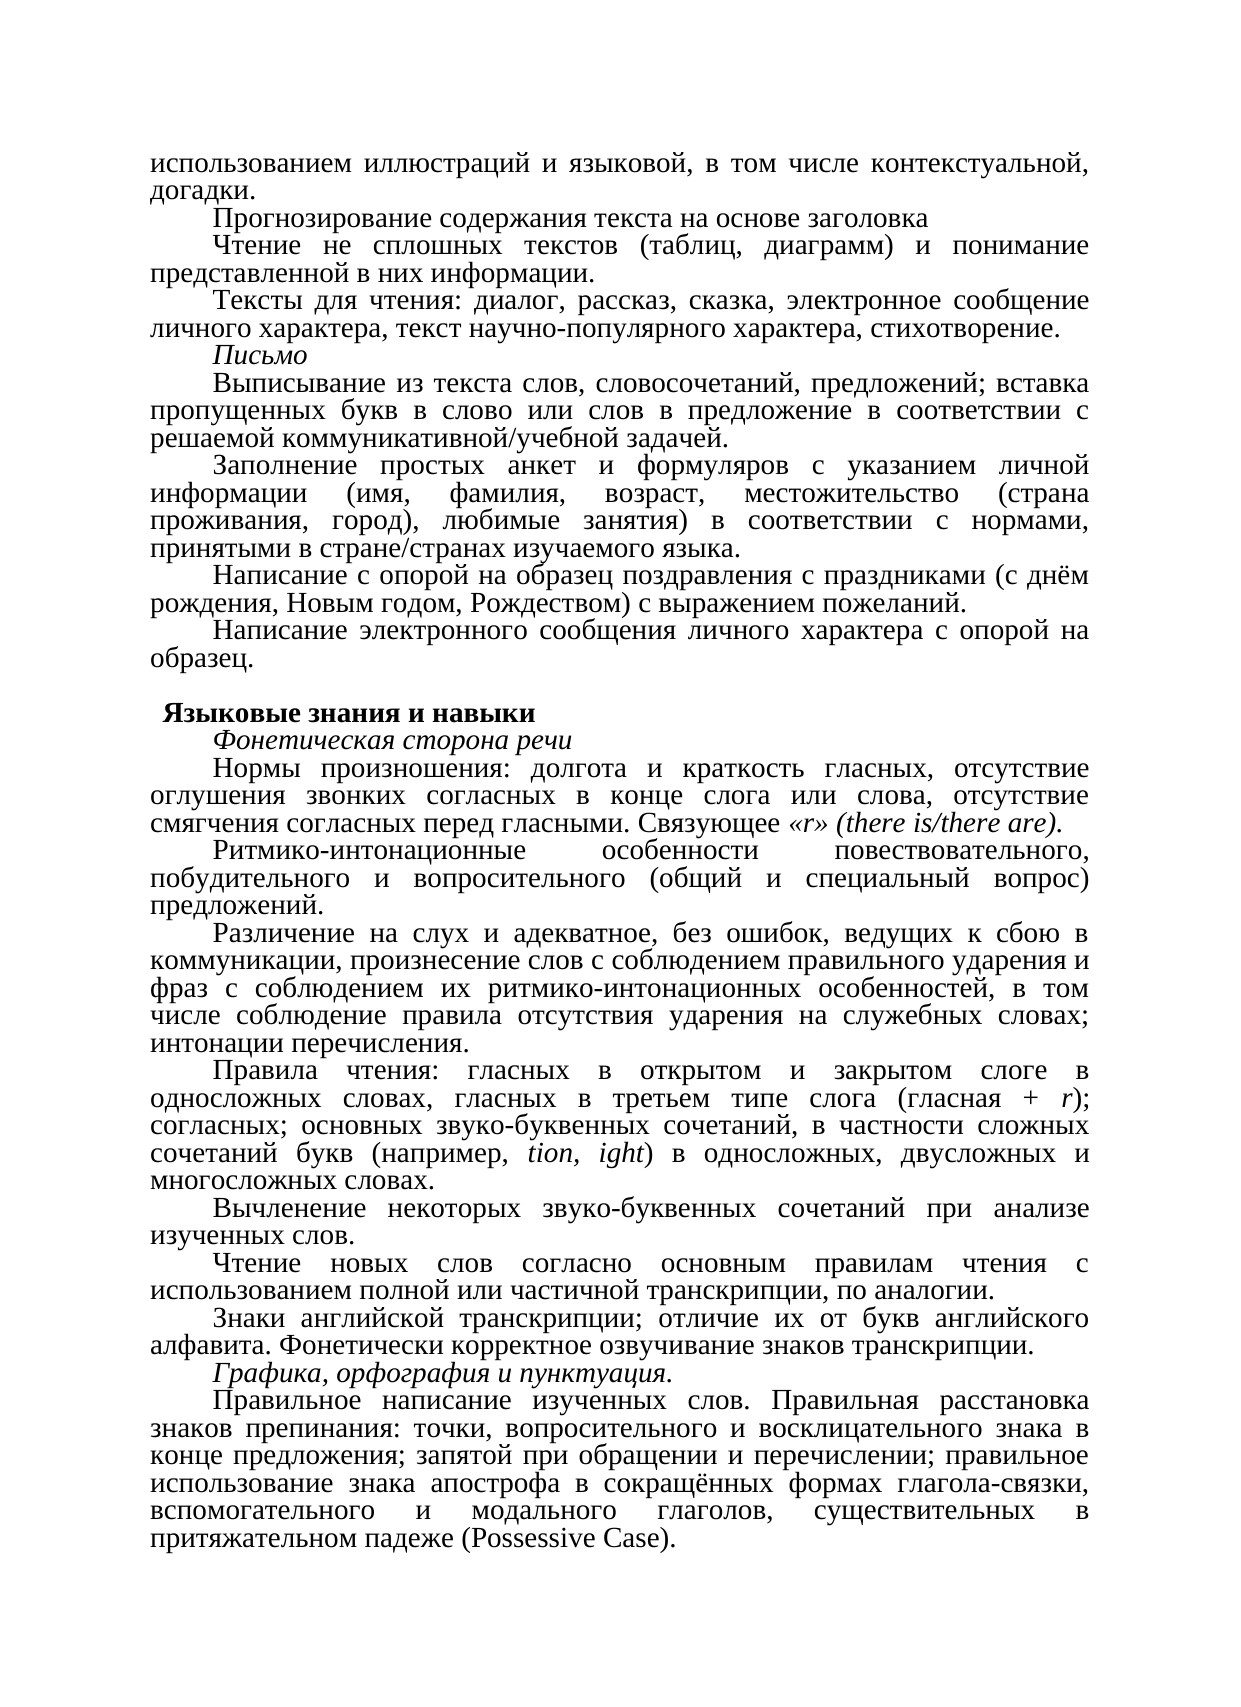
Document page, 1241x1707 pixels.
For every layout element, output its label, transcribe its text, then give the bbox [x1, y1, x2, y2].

text Графика, орфография и пунктуация. [150, 1360, 1090, 1387]
text Различение на слух и адекватное, без ошибок, ведущих к сбою в коммуникации, произнесение слов с соблюдением правильного ударения и фраз с соблюдением их ритмико-интонационных особенностей, в том числе соблюдение правила отсутствия ударения на служебных словах; интонации перечисления. [150, 920, 1090, 1057]
text Написание электронного сообщения личного характера с опорой на образец. [150, 617, 1090, 672]
text Чтение не сплошных текстов (таблиц, диаграмм) и понимание представленной в них информации. [150, 232, 1090, 287]
text Правильное написание изученных слов. Правильная расстановка знаков препинания: точки, вопросительного и восклицательного знака в конце предложения; запятой при обращении и перечислении; правильное использование знака апострофа в сокращённых формах глагола-связки, вспомогательного и модального глаголов, существительных в притяжательном падеже (Possessive Case). [150, 1387, 1090, 1552]
text Знаки английской транскрипции; отличие их от букв английского алфавита. Фонетически корректное озвучивание знаков транскрипции. [150, 1305, 1090, 1360]
text Тексты для чтения: диалог, рассказ, сказка, электронное сообщение личного характера, текст научно-популярного характера, стихотворение. [150, 287, 1090, 342]
text Выписывание из текста слов, словосочетаний, предложений; вставка пропущенных букв в слово или слов в предложение в соответствии с решаемой коммуникативной/учебной задачей. [150, 370, 1090, 452]
text Вычленение некоторых звуко-буквенных сочетаний при анализе изученных слов. [150, 1195, 1090, 1250]
text Правила чтения: гласных в открытом и закрытом слоге в односложных словах, гласных в третьем типе слога (гласная + r); согласных; основных звуко-буквенных сочетаний, в частности сложных сочетаний букв (например, tion, ight) в односложных, двусложных и многосложных словах. [150, 1057, 1090, 1195]
text Прогнозирование содержания текста на основе заголовка [150, 205, 1090, 232]
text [150, 150, 1090, 205]
text Письмо [150, 342, 1090, 370]
text Написание с опорой на образец поздравления с праздниками (с днём рождения, Новым годом, Рождеством) с выражением пожеланий. [150, 562, 1090, 617]
text Нормы произношения: долгота и краткость гласных, отсутствие оглушения звонких согласных в конце слога или слова, отсутствие смягчения согласных перед гласными. Связующее «r» (there is/there are). [150, 755, 1090, 837]
text Языковые знания и навыки [162, 700, 1090, 727]
text Заполнение простых анкет и формуляров с указанием личной информации (имя, фамилия, возраст, местожительство (страна проживания, город), любимые занятия) в соответствии с нормами, принятыми в стране/странах изучаемого языка. [150, 452, 1090, 562]
text Чтение новых слов согласно основным правилам чтения с использованием полной или частичной транскрипции, по аналогии. [150, 1250, 1090, 1305]
text Фонетическая сторона речи [150, 727, 1090, 755]
text Ритмико-интонационные особенности повествовательного, побудительного и вопросительного (общий и специальный вопрос) предложений. [150, 837, 1090, 920]
